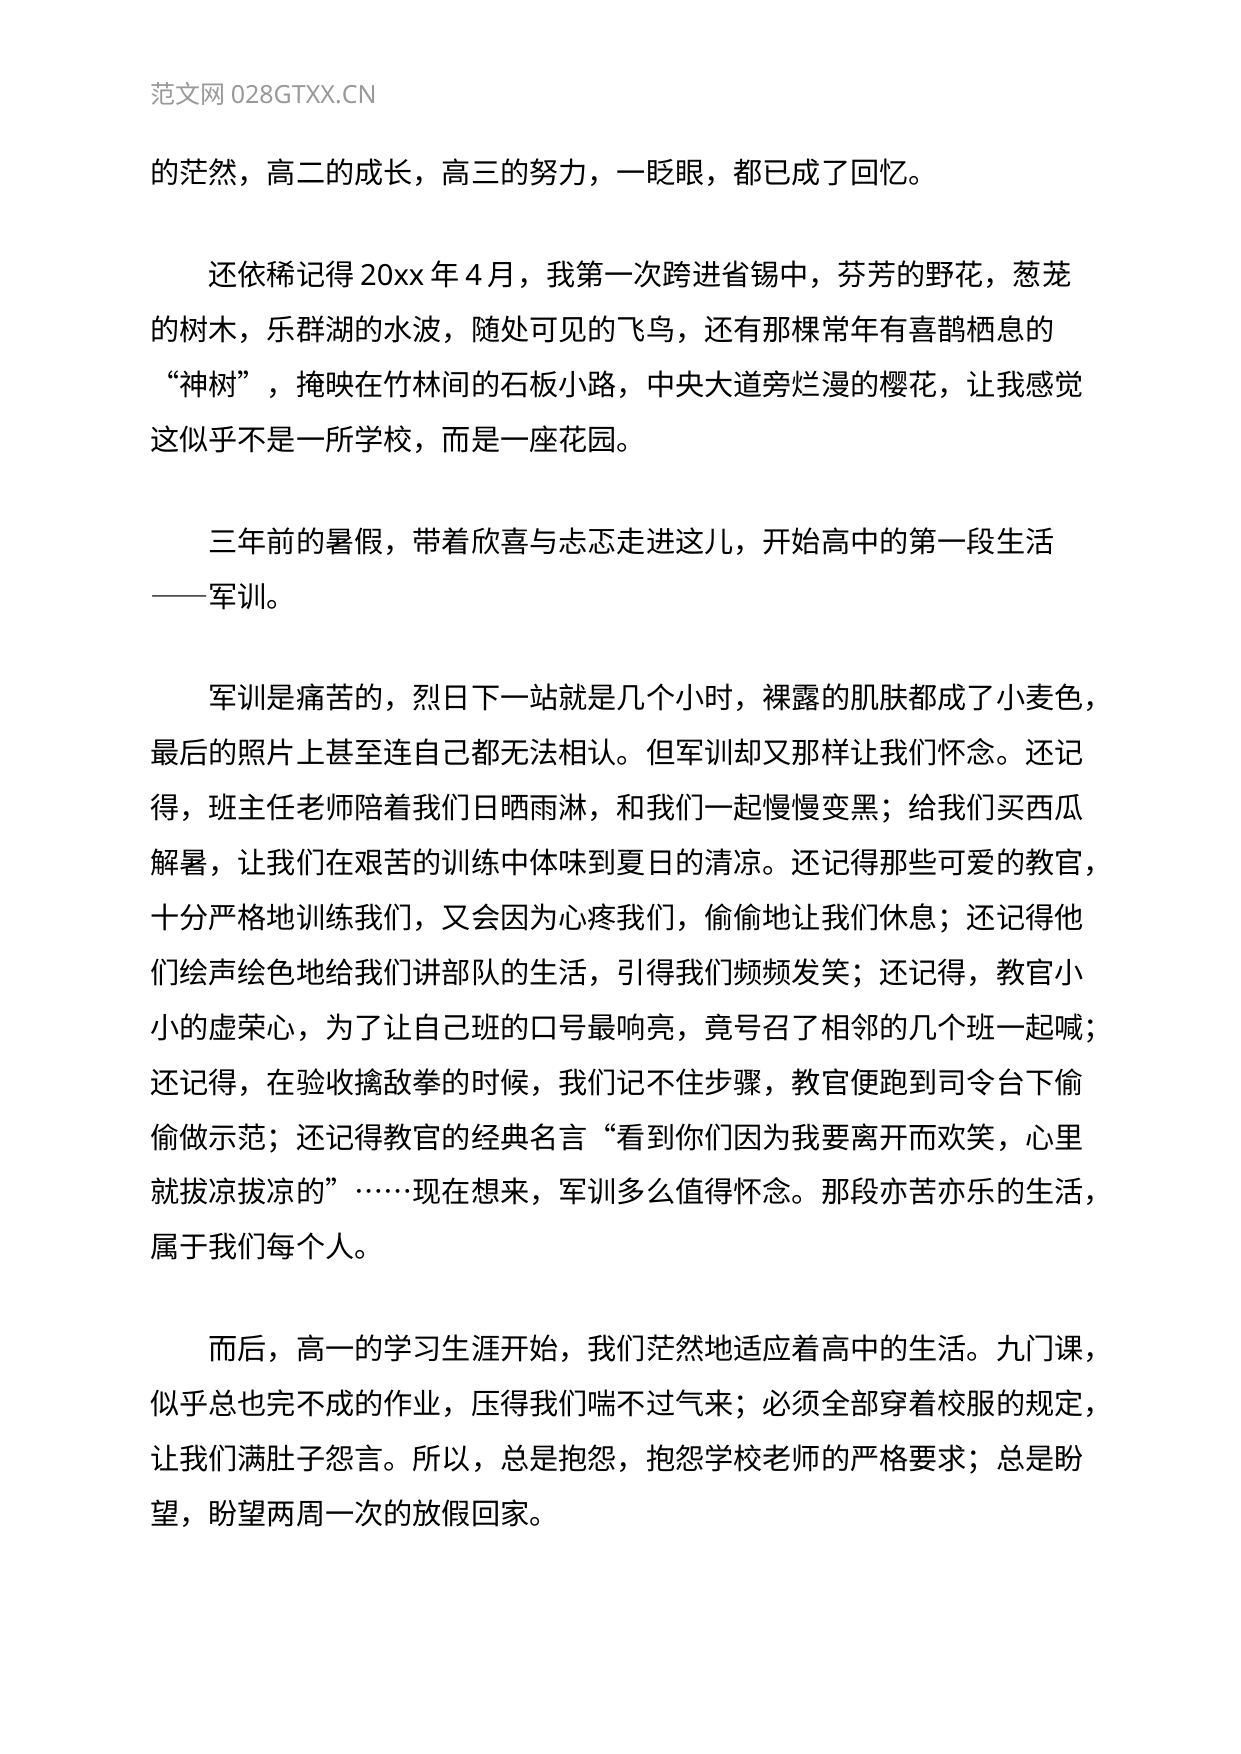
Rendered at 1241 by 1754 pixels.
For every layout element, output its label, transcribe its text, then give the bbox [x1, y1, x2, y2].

text 而后，高一的学习生涯开始，我们茫然地适应着高中的生活。九门课，似乎总也完不成的作业，压得我们喘不过气来；必须全部穿着校服的规定，让我们满肚子怨言。所以，总是抱怨，抱怨学校老师的严格要求；总是盼望，盼望两周一次的放假回家。 [150, 1326, 1090, 1533]
text 军训是痛苦的，烈日下一站就是几个小时，裸露的肌肤都成了小麦色，最后的照片上甚至连自己都无法相认。但军训却又那样让我们怀念。还记得，班主任老师陪着我们日晒雨淋，和我们一起慢慢变黑；给我们买西瓜解暑，让我们在艰苦的训练中体味到夏日的清凉。还记得那些可爱的教官，十分严格地训练我们，又会因为心疼我们，偷偷地让我们休息；还记得他们绘声绘色地给我们讲部队的生活，引得我们频频发笑；还记得，教官小小的虚荣心，为了让自己班的口号最响亮，竟号召了相邻的几个班一起喊；还记得，在验收擒敌拳的时候，我们记不住步骤，教官便跑到司令台下偷偷做示范；还记得教官的经典名言“看到你们因为我要离开而欢笑，心里就拔凉拔凉的”……现在想来，军训多么值得怀念。那段亦苦亦乐的生活，属于我们每个人。 [150, 675, 1090, 1266]
text 还依稀记得20xx年4月，我第一次跨进省锡中，芬芳的野花，葱茏的树木，乐群湖的水波，随处可见的飞鸟，还有那棵常年有喜鹊栖息的“神树”，掩映在竹林间的石板小路，中央大道旁烂漫的樱花，让我感觉这似乎不是一所学校，而是一座花园。 [150, 252, 1090, 459]
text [150, 150, 1090, 192]
text 三年前的暑假，带着欣喜与忐忑走进这儿，开始高中的第一段生活——军训。 [150, 518, 1090, 616]
